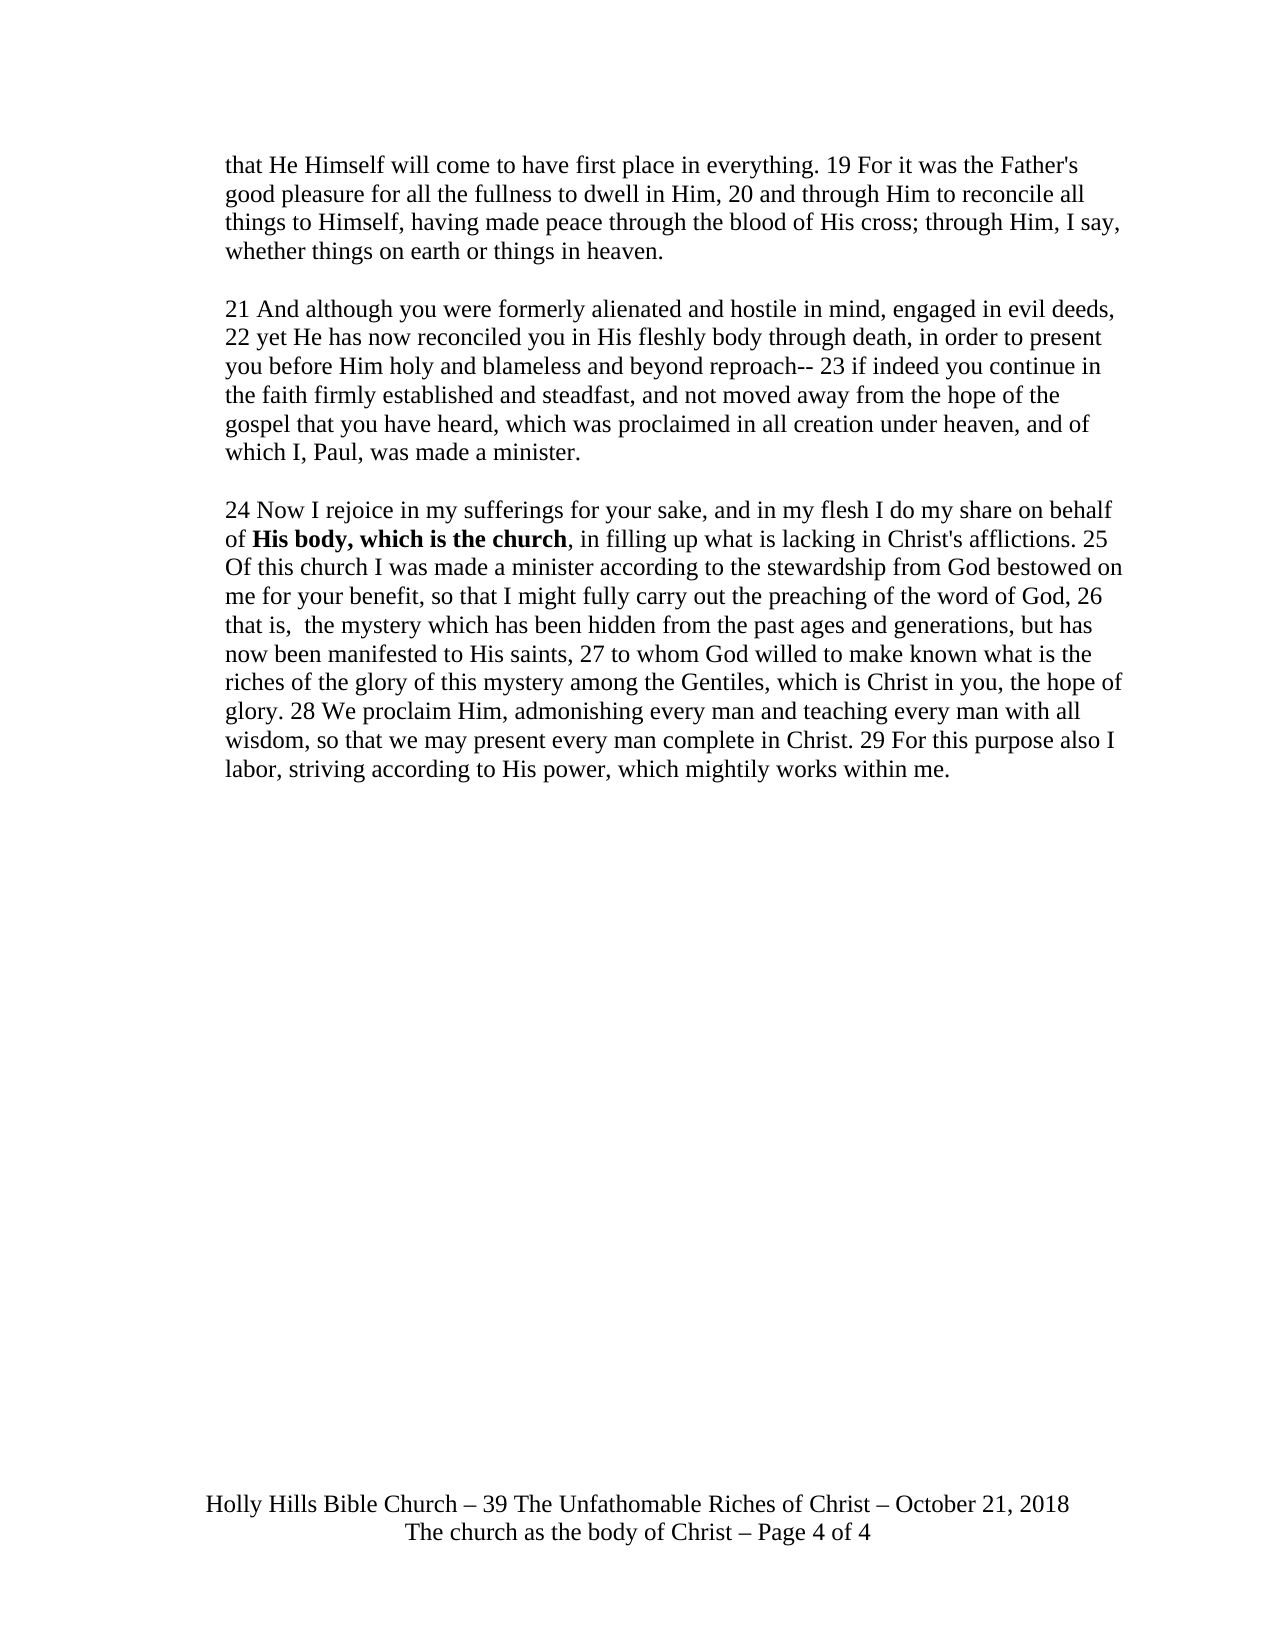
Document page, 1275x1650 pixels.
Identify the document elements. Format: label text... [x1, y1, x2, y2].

text 21 And although you were formerly alienated and hostile in mind, engaged in evil deeds, 22 yet He has now reconciled you in His fleshly body through death, in order to present you before Him holy and blameless and beyond reproach-- 23 if indeed you continue in the faith firmly established and steadfast, and not moved away from the hope of the gospel that you have heard, which was proclaimed in all creation under heaven, and of which I, Paul, was made a minister. [225, 294, 1125, 466]
text 24 Now I rejoice in my sufferings for your sake, and in my flesh I do my share on behalf of His body, which is the church, in filling up what is lacking in Christ's afflictions. 25 Of this church I was made a minister according to the stewardship from God bestowed on me for your benefit, so that I might fully carry out the preaching of the word of God, 26 that is, the mystery which has been hidden from the past ages and generations, but has now been manifested to His saints, 27 to whom God willed to make known what is the riches of the glory of this mystery among the Gentiles, which is Christ in you, the hope of glory. 28 We proclaim Him, admonishing every man and teaching every man with all wisdom, so that we may present every man complete in Christ. 29 For this purpose also I labor, striving according to His power, which mightily works within me. [225, 495, 1125, 782]
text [225, 150, 1125, 265]
